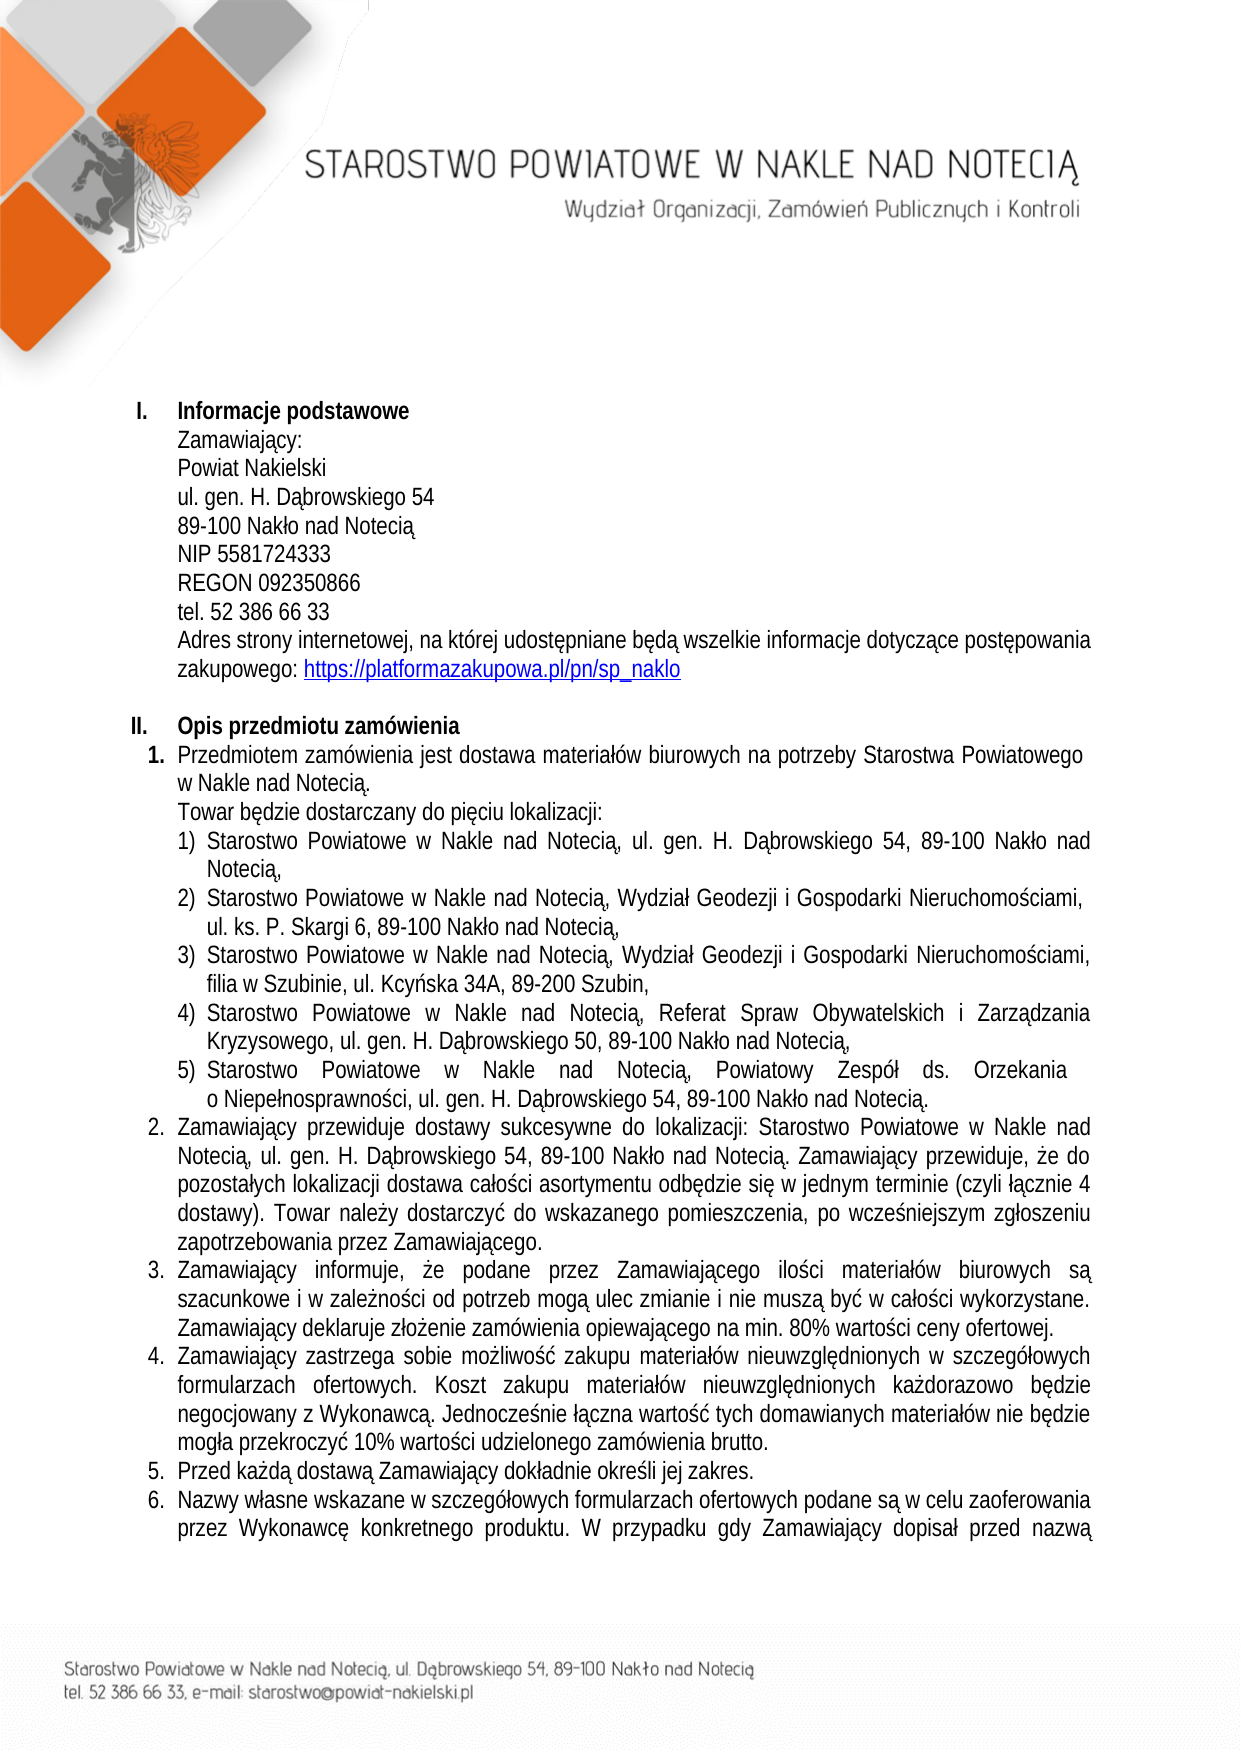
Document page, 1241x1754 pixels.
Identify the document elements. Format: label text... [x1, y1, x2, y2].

text ul. gen. H. Dąbrowskiego 54 [177, 482, 1093, 511]
text tel. 52 386 66 33 [177, 597, 1093, 625]
text Zamawiający: [177, 425, 1093, 453]
list Przed każdą dostawą Zamawiający dokładnie określi jej zakres. [148, 1456, 1093, 1484]
list Opis przedmiotu zamówienia [148, 711, 1093, 740]
list Zamawiający przewiduje dostawy sukcesywne do lokalizacji: Starostwo Powiatowe w Nakle nad Notecią, ul. gen. H. Dąbrowskiego 54, 89-100 Nakło nad Notecią. Zamawiający przewiduje, że do pozostałych lokalizacji dostawa całości asortymentu odbędzie się w jednym terminie (czyli łącznie 4 dostawy). Towar należy dostarczyć do wskazanego pomieszczenia, po wcześniejszym zgłoszeniu zapotrzebowania przez Zamawiającego. [148, 1112, 1093, 1255]
picture [0, 1617, 1241, 1750]
picture [0, 0, 1092, 396]
text Adres strony internetowej, na której udostępniane będą wszelkie informacje dotyczące postępowania zakupowego: https://platformazakupowa.pl/pn/sp_naklo [177, 625, 1093, 682]
text REGON 092350866 [177, 568, 1093, 597]
list Starostwo Powiatowe w Nakle nad Notecią, ul. gen. H. Dąbrowskiego 54, 89-100 Nakło nad Notecią, [177, 826, 1093, 883]
list Starostwo Powiatowe w Nakle nad Notecią, Wydział Geodezji i Gospodarki Nieruchomościami, ul. ks. P. Skargi 6, 89-100 Nakło nad Notecią, [177, 883, 1093, 940]
list Zamawiający informuje, że podane przez Zamawiającego ilości materiałów biurowych są szacunkowe i w zależności od potrzeb mogą ulec zmianie i nie muszą być w całości wykorzystane. Zamawiający deklaruje złożenie zamówienia opiewającego na min. 80% wartości ceny ofertowej. [148, 1255, 1093, 1341]
list Przedmiotem zamówienia jest dostawa materiałów biurowych na potrzeby Starostwa Powiatowego w Nakle nad Notecią. [148, 740, 1093, 797]
list Zamawiający zastrzega sobie możliwość zakupu materiałów nieuwzględnionych w szczegółowych formularzach ofertowych. Koszt zakupu materiałów nieuwzględnionych każdorazowo będzie negocjowany z Wykonawcą. Jednocześnie łączna wartość tych domawianych materiałów nie będzie mogła przekroczyć 10% wartości udzielonego zamówienia brutto. [148, 1341, 1093, 1456]
text 89-100 Nakło nad Notecią [177, 511, 1093, 539]
text Towar będzie dostarczany do pięciu lokalizacji: [177, 797, 1093, 826]
list Starostwo Powiatowe w Nakle nad Notecią, Referat Spraw Obywatelskich i Zarządzania Kryzysowego, ul. gen. H. Dąbrowskiego 50, 89-100 Nakło nad Notecią, [177, 998, 1093, 1055]
text Powiat Nakielski [177, 453, 1093, 482]
list Starostwo Powiatowe w Nakle nad Notecią, Wydział Geodezji i Gospodarki Nieruchomościami, filia w Szubinie, ul. Kcyńska 34A, 89-200 Szubin, [177, 940, 1093, 998]
list Starostwo Powiatowe w Nakle nad Notecią, Powiatowy Zespół ds. Orzekania o Niepełnosprawności, ul. gen. H. Dąbrowskiego 54, 89-100 Nakło nad Notecią. [177, 1055, 1093, 1112]
list Informacje podstawowe [148, 396, 1093, 425]
text NIP 5581724333 [177, 539, 1093, 568]
